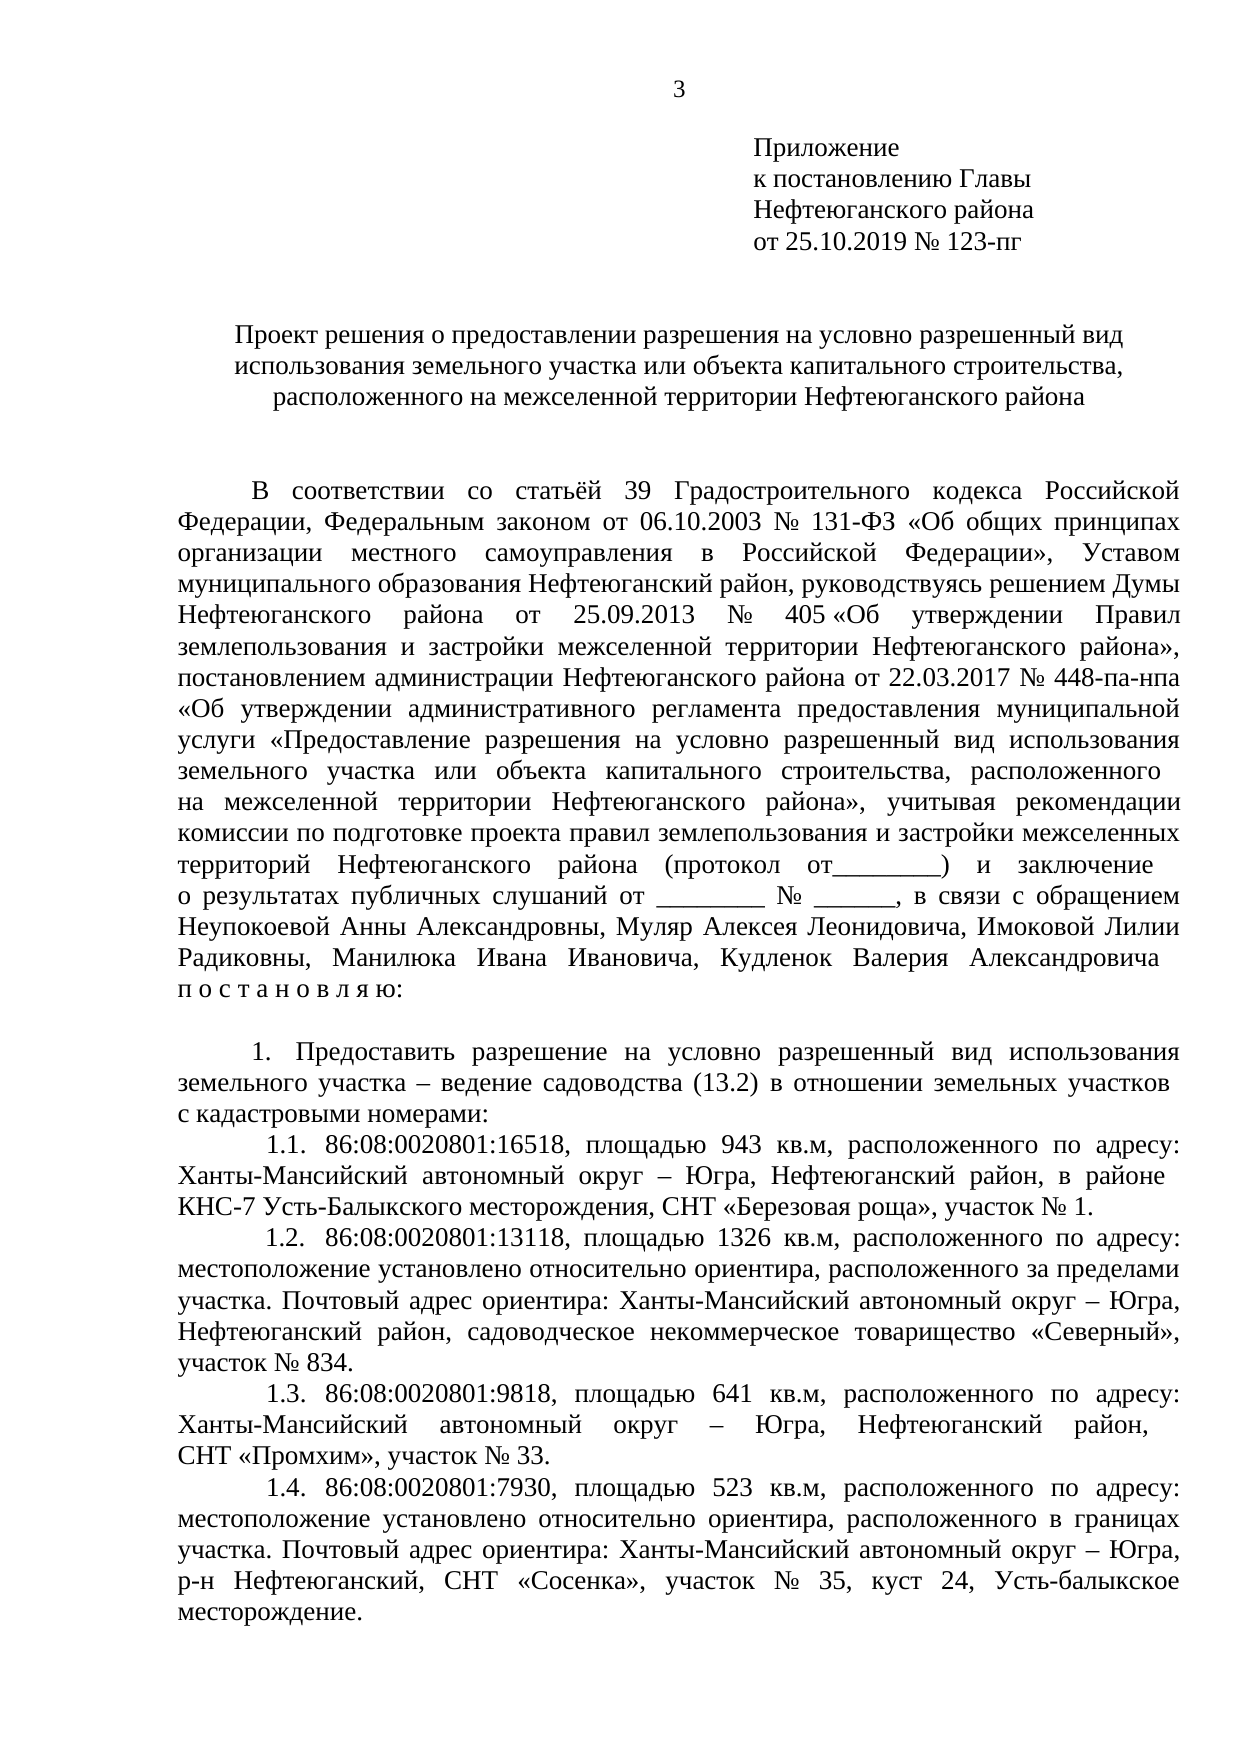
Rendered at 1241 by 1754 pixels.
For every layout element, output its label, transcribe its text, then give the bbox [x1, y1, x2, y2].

list 86:08:0020801:16518, площадью 943 кв.м, расположенного по адресу: Ханты-Мансийский автономный округ – Югра, Нефтеюганский район, в районе КНС-7 Усть-Балыкского месторождения, СНТ «Березовая роща», участок № 1. [177, 1128, 1181, 1221]
list Предоставить разрешение на условно разрешенный вид использования земельного участка – ведение садоводства (13.2) в отношении земельных участков с кадастровыми номерами: [177, 1034, 1181, 1128]
text к постановлению Главы Нефтеюганского района [753, 162, 1181, 225]
text от 25.10.2019 № 123-пг [753, 225, 1181, 256]
list 86:08:0020801:13118, площадью 1326 кв.м, расположенного по адресу: местоположение установлено относительно ориентира, расположенного за пределами участка. Почтовый адрес ориентира: Ханты-Мансийский автономный округ – Югра, Нефтеюганский район, садоводческое некоммерческое товарищество «Северный», участок № 834. [177, 1221, 1181, 1377]
list В соответствии со статьёй 39 Градостроительного кодекса Российской Федерации, Федеральным законом от 06.10.2003 № 131-ФЗ «Об общих принципах организации местного самоуправления в Российской Федерации», Уставом муниципального образования Нефтеюганский район, руководствуясь решением Думы Нефтеюганского района от 25.09.2013 № 405 «Об утверждении Правил землепользования и застройки межселенной территории Нефтеюганского района», постановлением администрации Нефтеюганского района от 22.03.2017 № 448-па-нпа «Об утверждении административного регламента предоставления муниципальной услуги «Предоставление разрешения на условно разрешенный вид использования земельного участка или объекта капитального строительства, расположенного на межселенной территории Нефтеюганского района», учитывая рекомендации комиссии по подготовке проекта правил землепользования и застройки межселенных территорий Нефтеюганского района (протокол от________) и заключение о результатах публичных слушаний от ________ № ______, в связи с обращением Неупокоевой Анны Александровны, Муляр Алексея Леонидовича, Имоковой Лилии Радиковны, Манилюка Ивана Ивановича, Кудленок Валерия Александровича п о с т а н о в л я ю: [177, 474, 1181, 1003]
list 86:08:0020801:9818, площадью 641 кв.м, расположенного по адресу: Ханты-Мансийский автономный округ – Югра, Нефтеюганский район, СНТ «Промхим», участок № 33. [177, 1377, 1181, 1471]
text Проект решения о предоставлении разрешения на условно разрешенный вид использования земельного участка или объекта капитального строительства, расположенного на межселенной территории Нефтеюганского района [177, 318, 1181, 412]
text Приложение [753, 131, 1181, 162]
list 86:08:0020801:7930, площадью 523 кв.м, расположенного по адресу: местоположение установлено относительно ориентира, расположенного в границах участка. Почтовый адрес ориентира: Ханты-Мансийский автономный округ – Югра, р-н Нефтеюганский, СНТ «Сосенка», участок № 35, куст 24, Усть-балыкское месторождение. [177, 1471, 1181, 1626]
